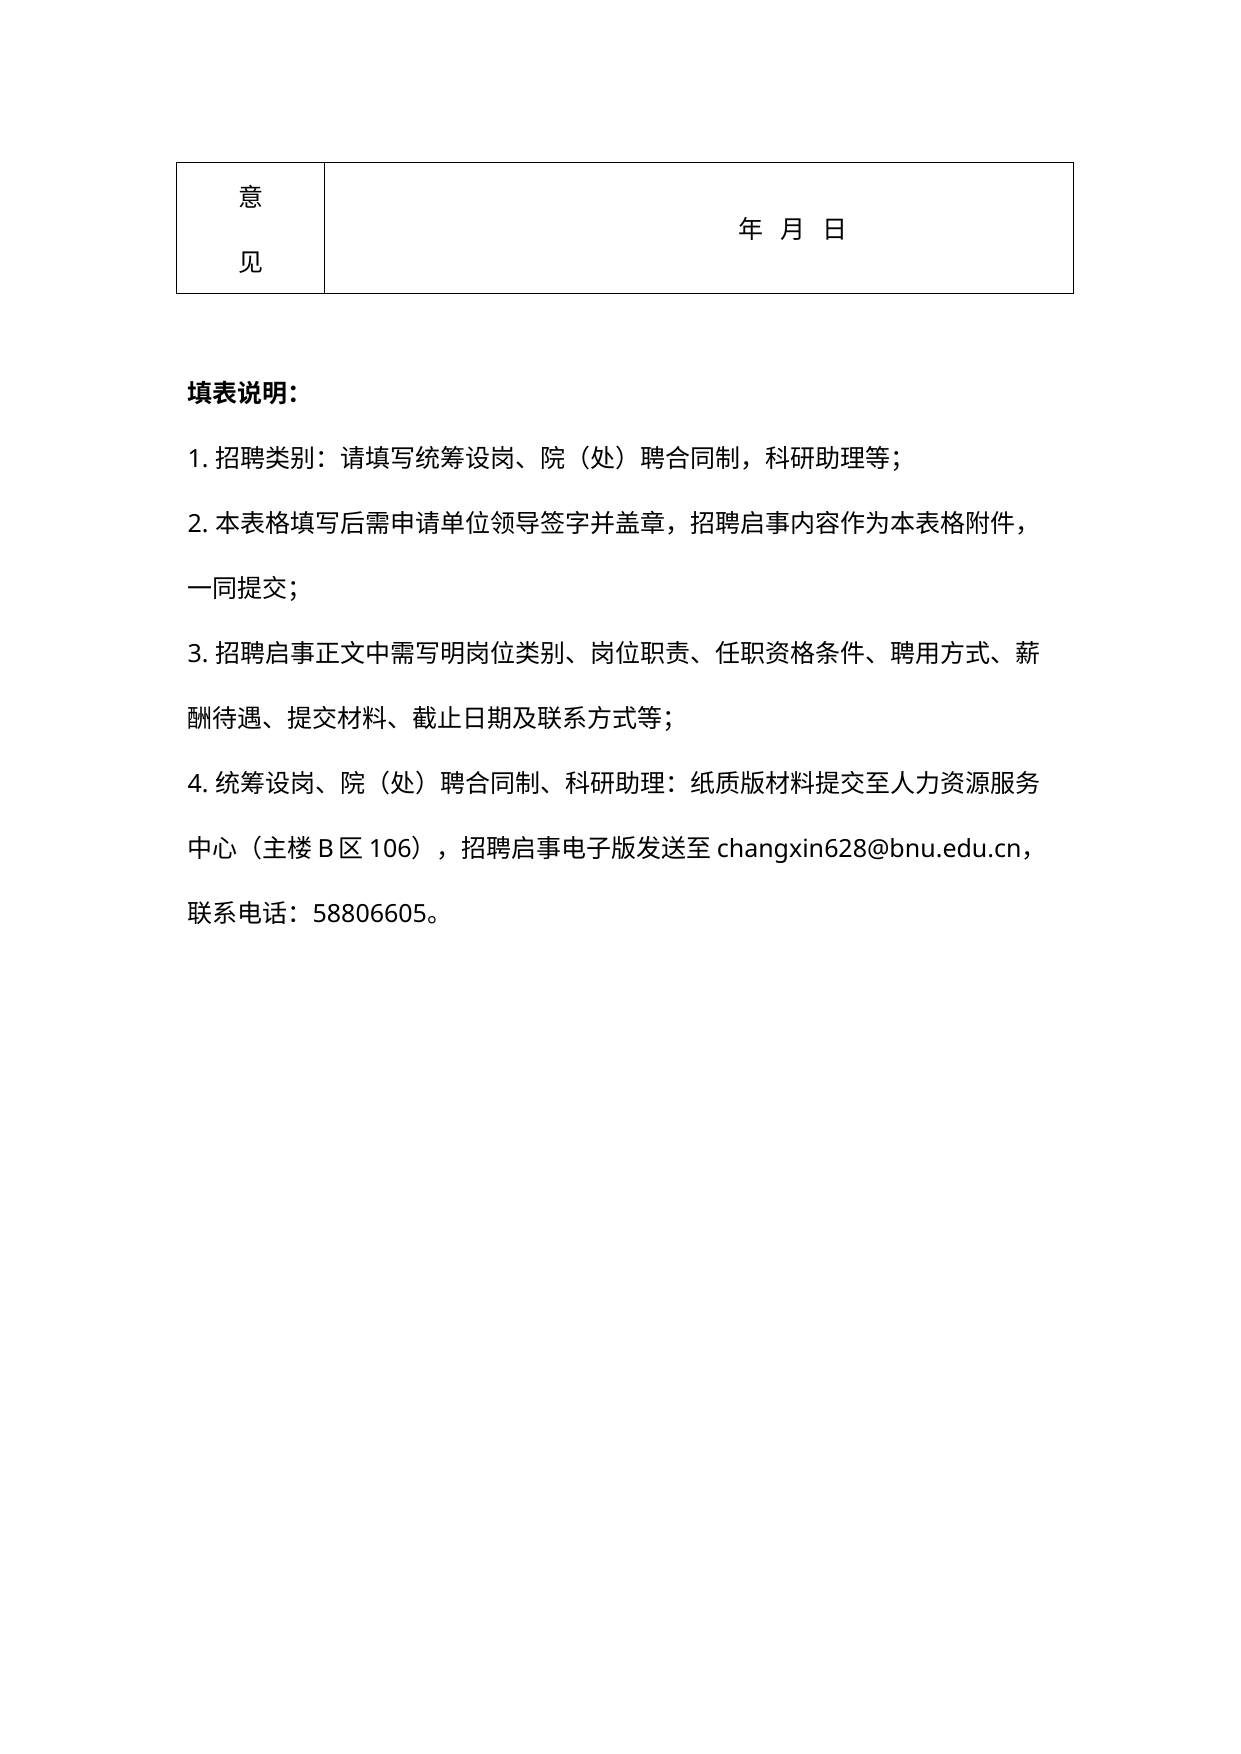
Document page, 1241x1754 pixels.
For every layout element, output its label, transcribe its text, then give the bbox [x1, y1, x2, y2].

table_cell 人 事 处 拟 办 意 见 [177, 163, 324, 293]
text 填表说明： 1. 招聘类别：请填写统筹设岗、院（处）聘合同制，科研助理等； 2. 本表格填写后需申请单位领导签字并盖章，招聘启事内容作为本表格附件，一同提交； 3. 招聘启事正文中需写明岗位类别、岗位职责、任职资格条件、聘用方式、薪酬待遇、提交材料、截止日期及联系方式等； 4. 统筹设岗、院（处）聘合同制、科研助理：纸质版材料提交至人力资源服务中心（主楼B区106），招聘启事电子版发送至changxin628@bnu.edu.cn，联系电话：58806605。 [187, 359, 1053, 944]
table_cell 负责人签字： 年 月 日 [325, 163, 1073, 293]
